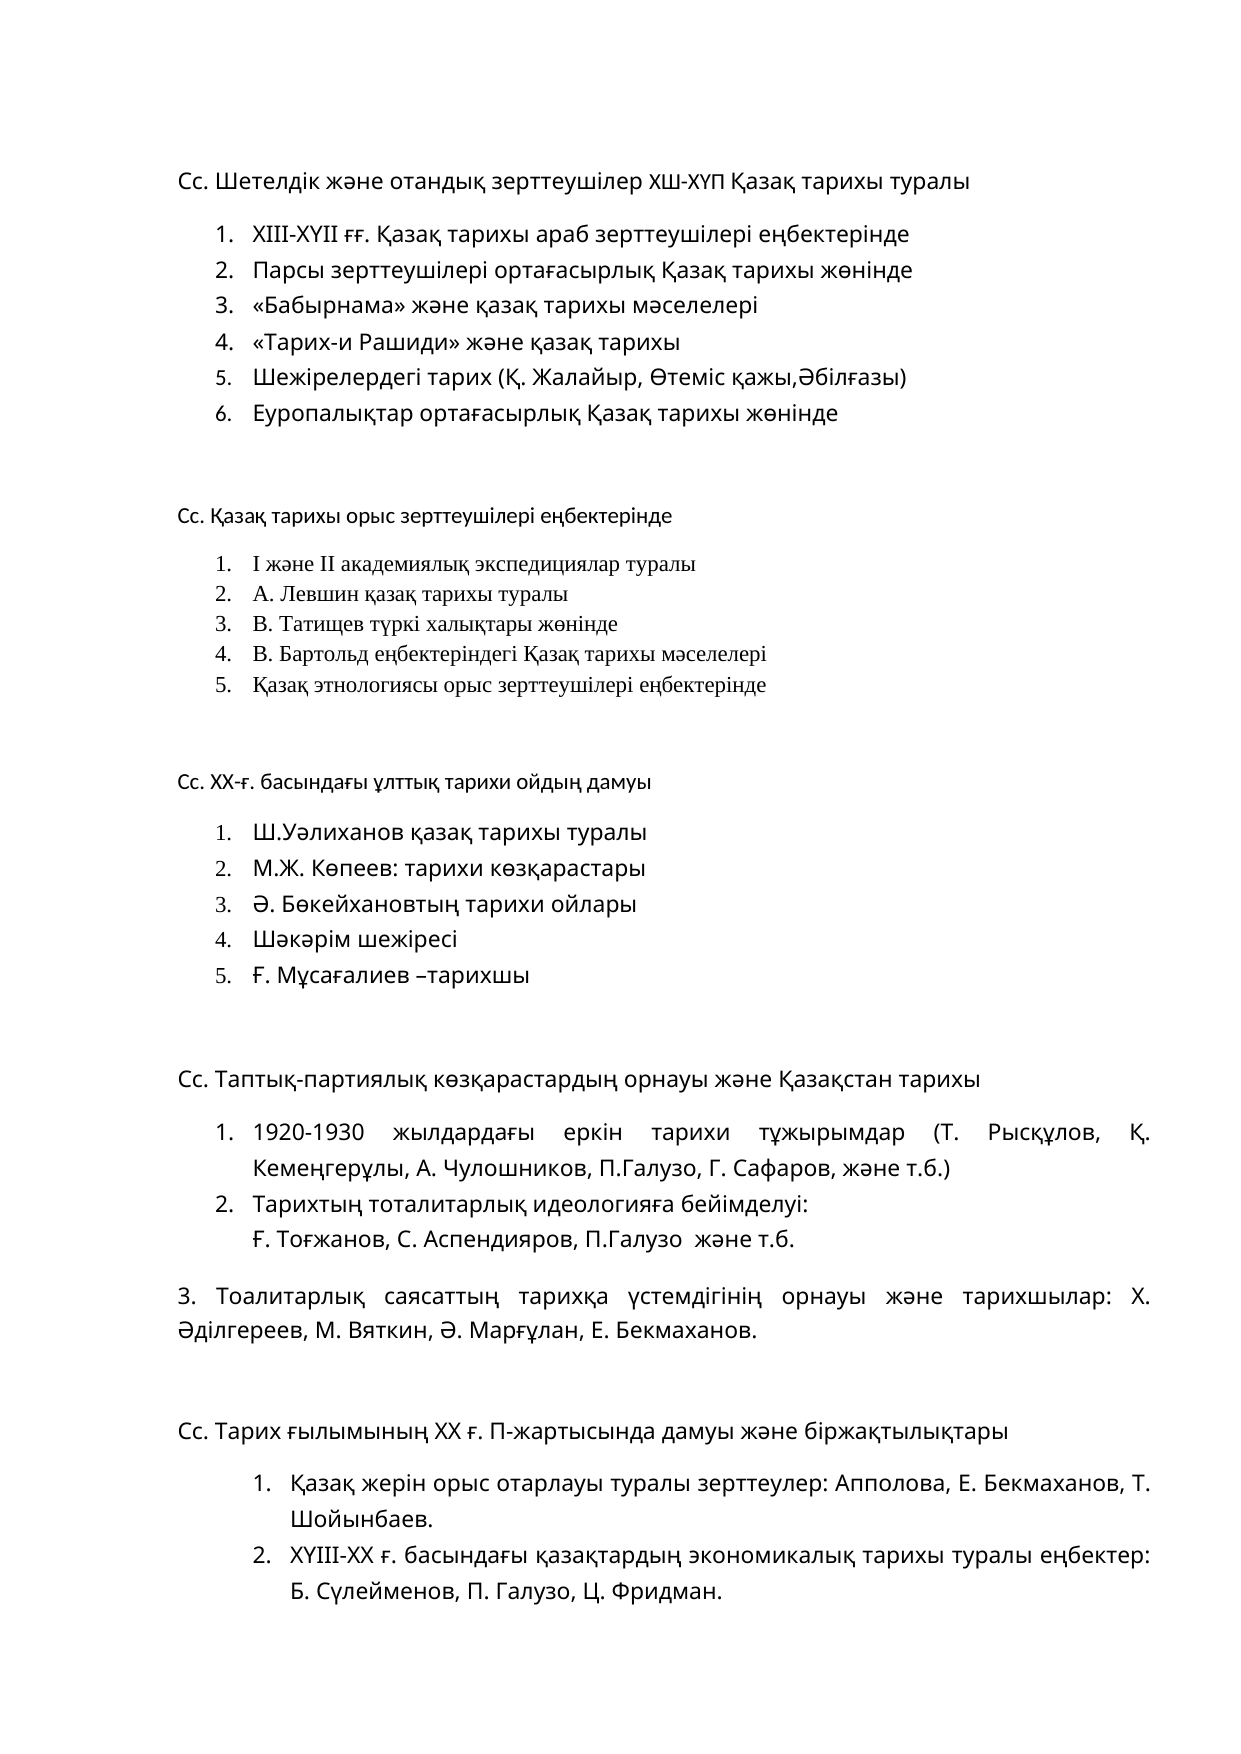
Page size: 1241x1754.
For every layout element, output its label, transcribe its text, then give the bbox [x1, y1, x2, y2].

text Сс. Қазақ тарихы орыс зерттеушілері еңбектерінде [177, 501, 1152, 529]
list Парсы зерттеушілері ортағасырлық Қазақ тарихы жөнінде [215, 253, 1152, 285]
text Сс. Таптық-партиялық көзқарастардың орнауы және Қазақстан тарихы [177, 1063, 1152, 1094]
list В. Бартольд еңбектеріндегі Қазақ тарихы мәселелері [215, 640, 1152, 667]
list 1920-1930 жылдардағы еркін тарихи тұжырымдар (Т. Рысқұлов, Қ. Кемеңгерұлы, А. Чулошников, П.Галузо, Г. Сафаров, және т.б.) [215, 1116, 1152, 1183]
list Қазақ этнологиясы орыс зерттеушілері еңбектерінде [215, 671, 1152, 697]
list М.Ж. Көпеев: тарихи көзқарастары [215, 852, 1152, 883]
list «Бабырнама» және қазақ тарихы мәселелері [215, 289, 1152, 321]
list Еуропалықтар ортағасырлық Қазақ тарихы жөнінде [215, 397, 1152, 428]
text Сс. ХХ-ғ. басындағы ұлттық тарихи ойдың дамуы [177, 767, 1152, 795]
list В. Татищев түркі халықтары жөнінде [215, 610, 1152, 637]
list ХҮІІІ-ХХ ғ. басындағы қазақтардың экономикалық тарихы туралы еңбектер: Б. Сүлейменов, П. Галузо, Ц. Фридман. [252, 1539, 1152, 1606]
list ХІІІ-ХҮІІ ғғ. Қазақ тарихы араб зерттеушілері еңбектерінде [215, 218, 1152, 249]
list Қазақ жерін орыс отарлауы туралы зерттеулер: Апполова, Е. Бекмаханов, Т. Шойынбаев. [252, 1467, 1152, 1534]
list Ғ. Тоғжанов, С. Аспендияров, П.Галузо және т.б. [252, 1223, 1152, 1255]
list Тарихтың тоталитарлық идеологияға бейімделуі: [215, 1187, 1152, 1219]
list А. Левшин қазақ тарихы туралы [215, 580, 1152, 606]
list Ш.Уәлиханов қазақ тарихы туралы [215, 816, 1152, 847]
list «Тарих-и Рашиди» және қазақ тарихы [215, 325, 1152, 357]
text Сс. Шетелдік және отандық зерттеушілер ХШ-ХҮП Қазақ тарихы туралы [177, 165, 1152, 196]
list Ғ. Мұсағалиев –тарихшы [215, 959, 1152, 991]
list Шежірелердегі тарих (Қ. Жалайыр, Өтеміс қажы,Әбілғазы) [215, 361, 1152, 393]
list І және ІІ академиялық экспедициялар туралы [215, 550, 1152, 576]
list Ә. Бөкейхановтың тарихи ойлары [215, 887, 1152, 919]
list Шәкәрім шежіресі [215, 923, 1152, 955]
text Сс. Тарих ғылымының ХХ ғ. П-жартысында дамуы және біржақтылықтары [177, 1415, 1152, 1446]
text 3. Тоалитарлық саясаттың тарихқа үстемдігінің орнауы және тарихшылар: Х. Әділгереев, М. Вяткин, Ә. Марғұлан, Е. Бекмаханов. [177, 1280, 1152, 1345]
